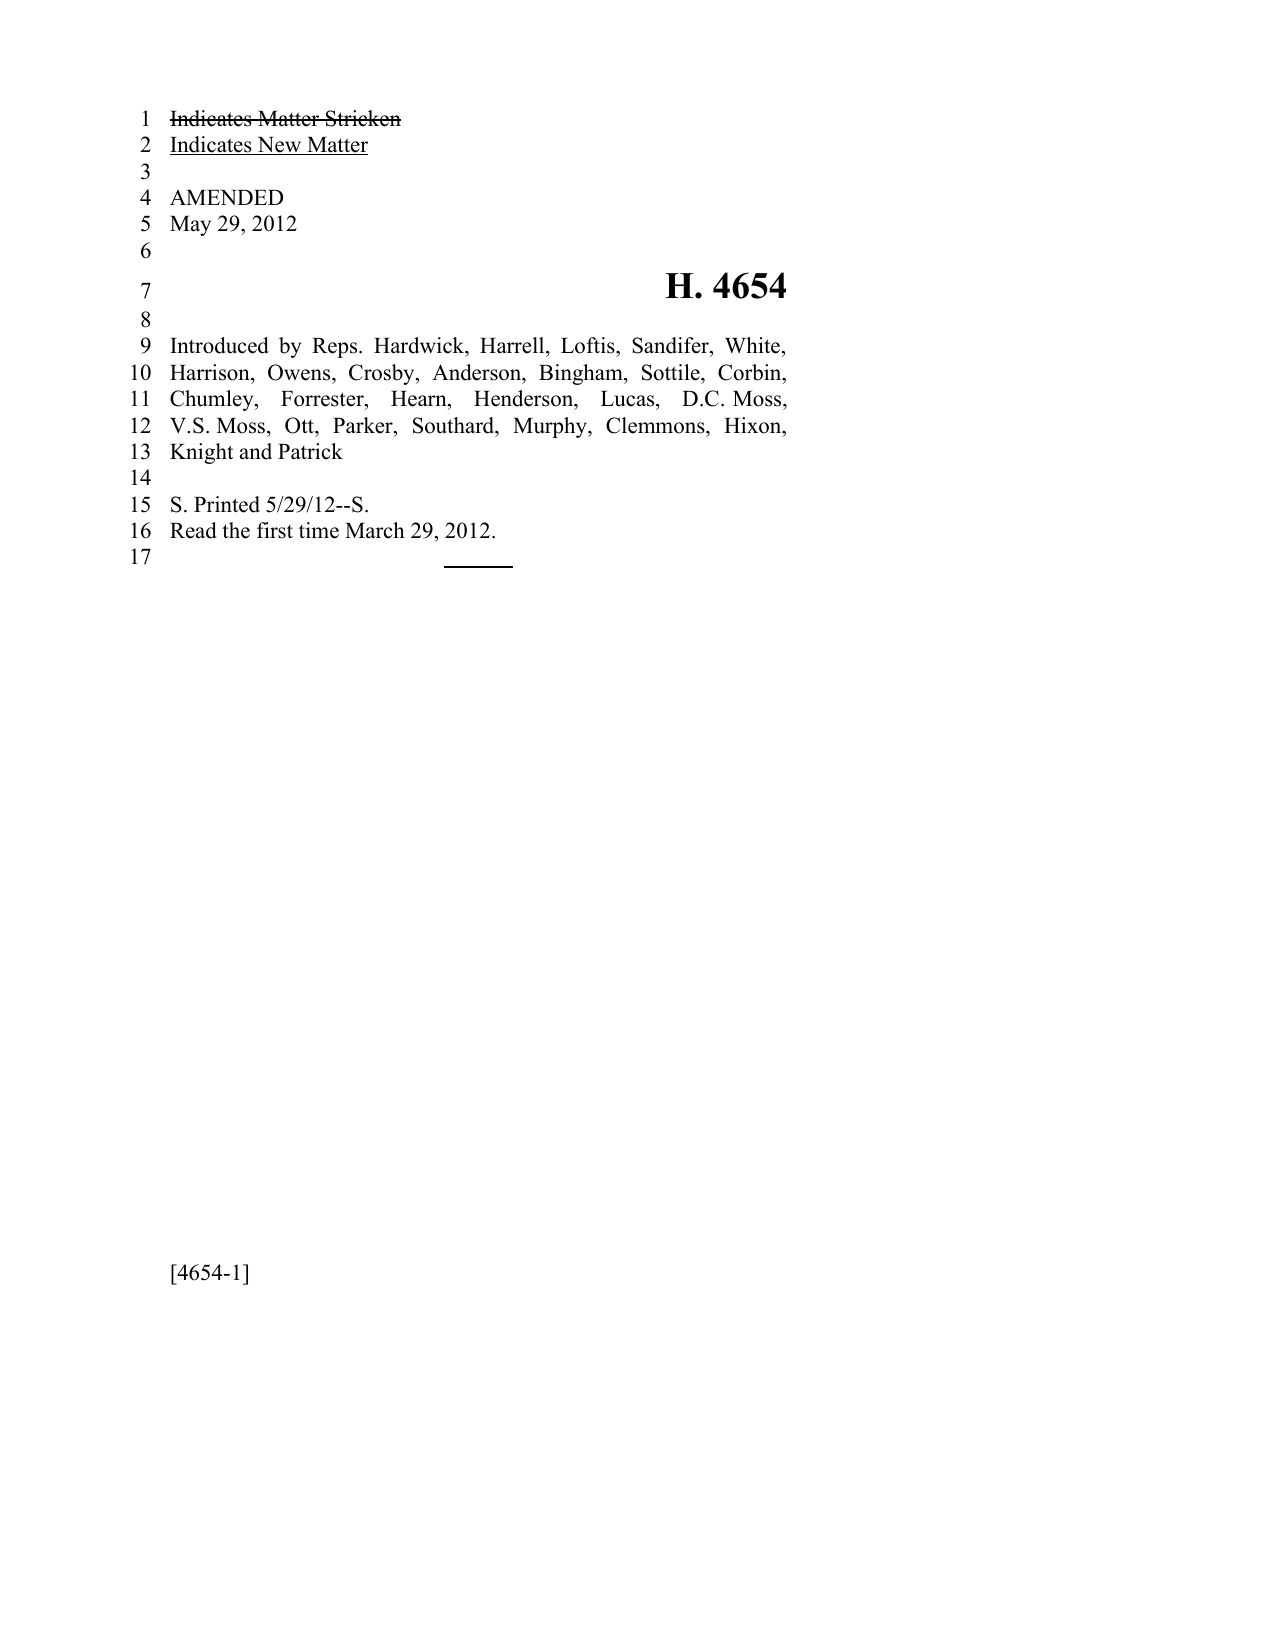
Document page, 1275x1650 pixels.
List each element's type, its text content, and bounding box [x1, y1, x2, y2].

text Read the first time March 29, 2012. [169, 517, 787, 543]
text Indicates Matter Stricken [169, 105, 787, 131]
text Introduced by Reps. Hardwick, Harrell, Loftis, Sandifer, White, Harrison, Owens, Crosby, Anderson, Bingham, Sottile, Corbin, Chumley, Forrester, Hearn, Henderson, Lucas, D.C. Moss, V.S. Moss, Ott, Parker, Southard, Murphy, Clemmons, Hixon, Knight and Patrick [169, 333, 787, 464]
text S. Printed 5/29/12--S. [169, 491, 787, 517]
text AMENDED [169, 184, 787, 210]
text May 29, 2012 [169, 210, 787, 237]
text H. 4654 [169, 263, 787, 306]
text Indicates New Matter [169, 131, 787, 158]
